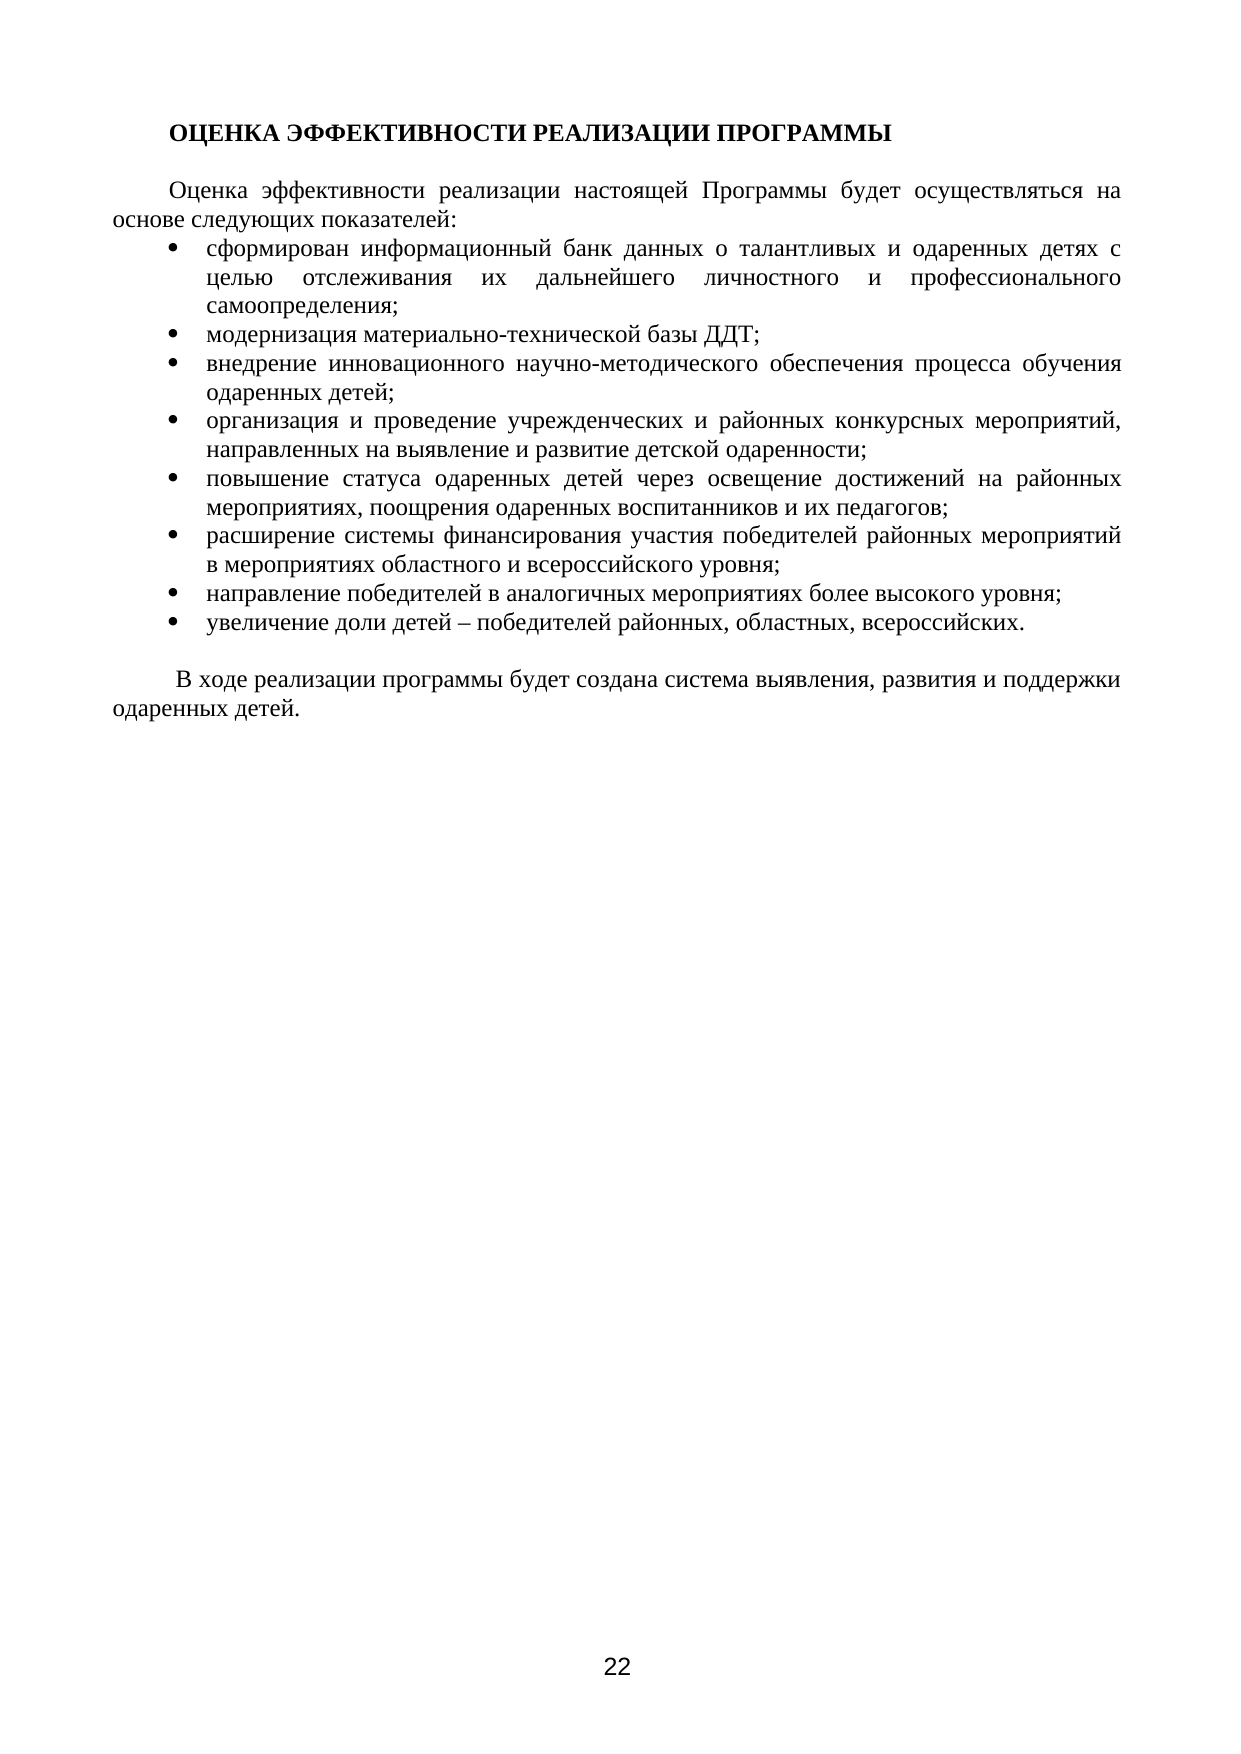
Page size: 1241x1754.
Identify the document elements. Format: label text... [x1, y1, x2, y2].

list внедрение инновационного научно-методического обеспечения процесса обучения одаренных детей; [169, 348, 1122, 406]
text ОЦЕНКА ЭФФЕКТИВНОСТИ РЕАЛИЗАЦИИ ПРОГРАММЫ [112, 118, 1122, 147]
list сформирован информационный банк данных о талантливых и одаренных детях с целью отслеживания их дальнейшего личностного и профессионального самоопределения; [169, 233, 1122, 319]
list направление победителей в аналогичных мероприятиях более высокого уровня; [169, 578, 1122, 607]
list повышение статуса одаренных детей через освещение достижений на районных мероприятиях, поощрения одаренных воспитанников и их педагогов; [169, 463, 1122, 521]
text Оценка эффективности реализации настоящей Программы будет осуществляться на основе следующих показателей: [112, 176, 1122, 233]
list модернизация материально-технической базы ДДТ; [169, 319, 1122, 348]
list организация и проведение учрежденческих и районных конкурсных мероприятий, направленных на выявление и развитие детской одаренности; [169, 406, 1122, 463]
list увеличение доли детей – победителей районных, областных, всероссийских. [169, 607, 1122, 636]
list расширение системы финансирования участия победителей районных мероприятий в мероприятиях областного и всероссийского уровня; [169, 521, 1122, 578]
text В ходе реализации программы будет создана система выявления, развития и поддержки одаренных детей. [112, 664, 1122, 722]
